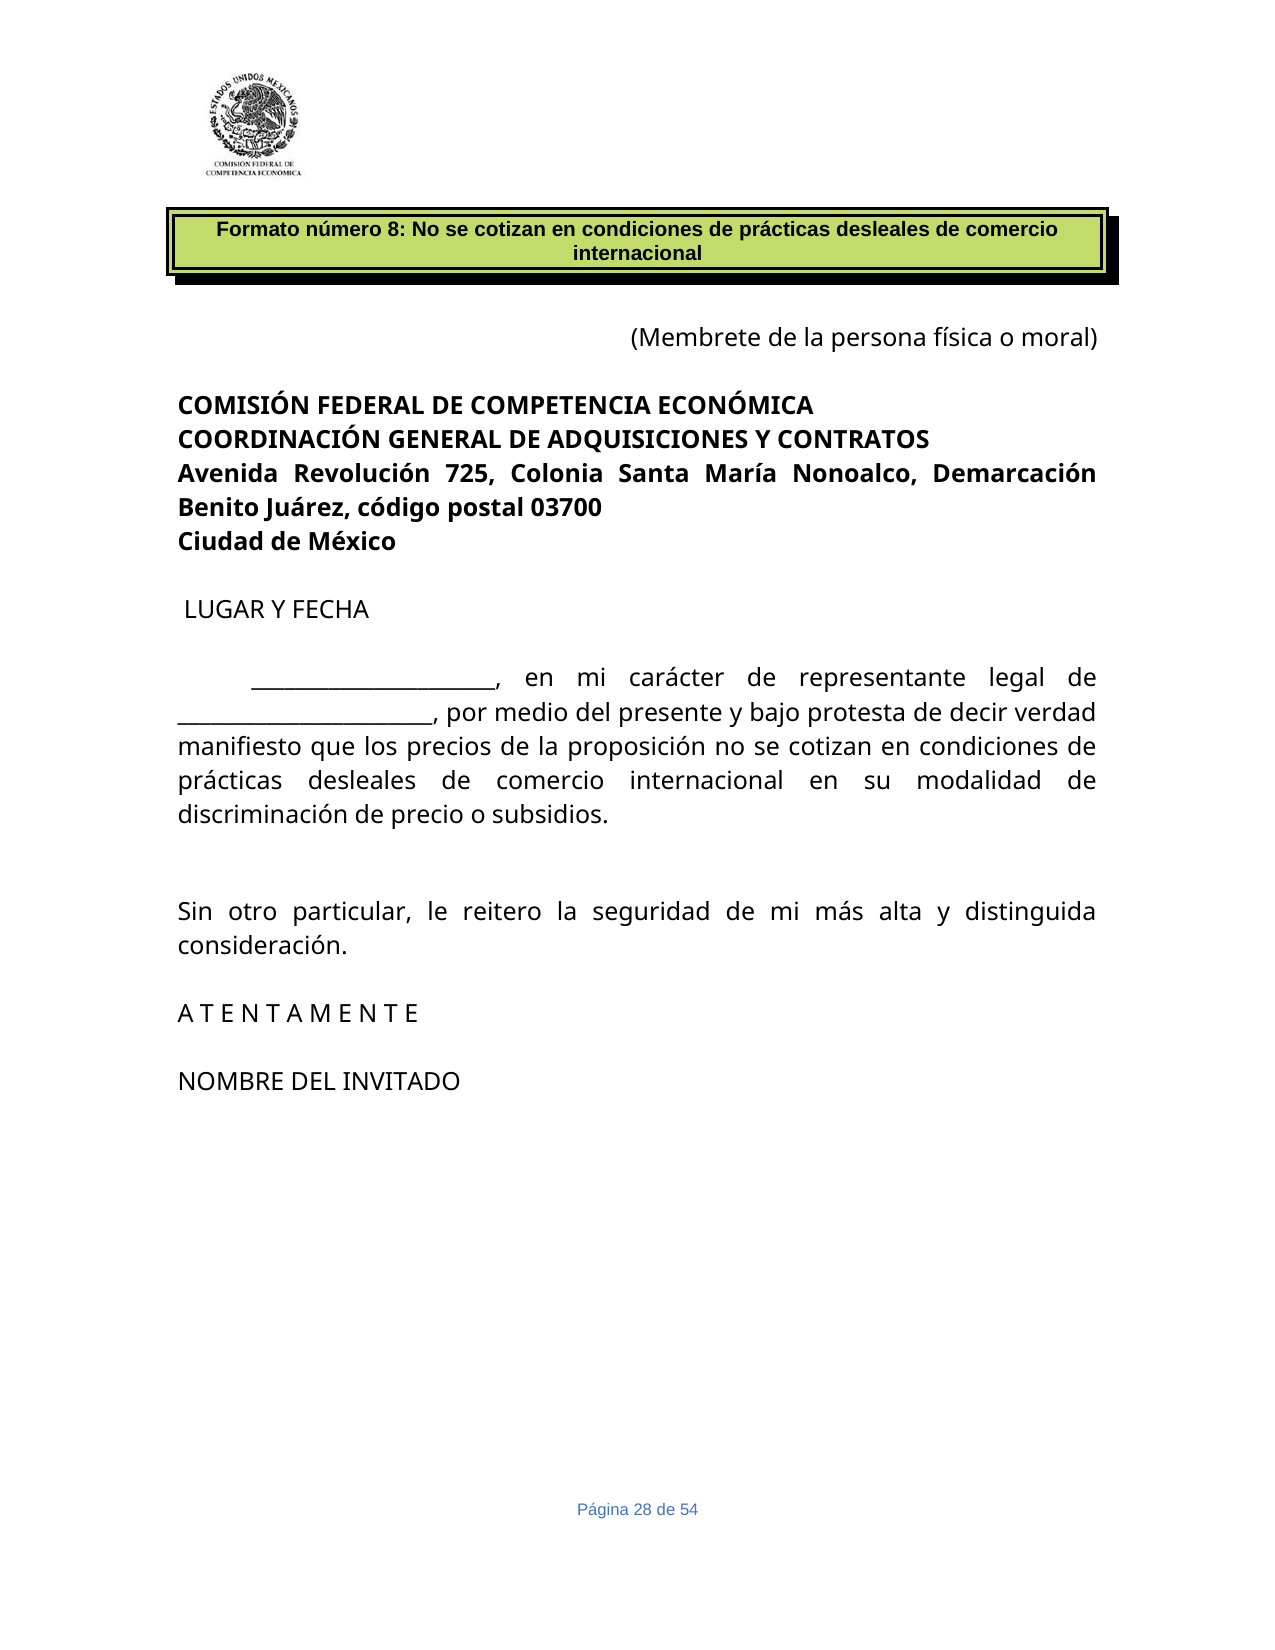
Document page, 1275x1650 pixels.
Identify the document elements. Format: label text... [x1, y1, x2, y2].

text COMISIÓN FEDERAL DE COMPETENCIA ECONÓMICA [177, 388, 1098, 422]
text Ciudad de México [177, 524, 1098, 558]
text (Membrete de la persona física o moral) [177, 319, 1098, 353]
text Avenida Revolución 725, Colonia Santa María Nonoalco, Demarcación Benito Juárez, código postal 03700 [177, 456, 1098, 524]
picture [188, 73, 322, 179]
text Formato número 8: No se cotizan en condiciones de prácticas desleales de comercio internacional [169, 210, 1106, 273]
text A T E N T A M E N T E [177, 995, 1098, 1029]
text LUGAR Y FECHA [177, 592, 1098, 626]
text Sin otro particular, le reitero la seguridad de mi más alta y distinguida consideración. [177, 893, 1098, 961]
text ______________________, en mi carácter de representante legal de _______________________, por medio del presente y bajo protesta de decir verdad manifiesto que los precios de la proposición no se cotizan en condiciones de prácticas desleales de comercio internacional en su modalidad de discriminación de precio o subsidios. [177, 660, 1098, 830]
text COORDINACIÓN GENERAL DE ADQUISICIONES Y CONTRATOS [177, 422, 1098, 456]
text NOMBRE DEL INVITADO [177, 1063, 1098, 1098]
